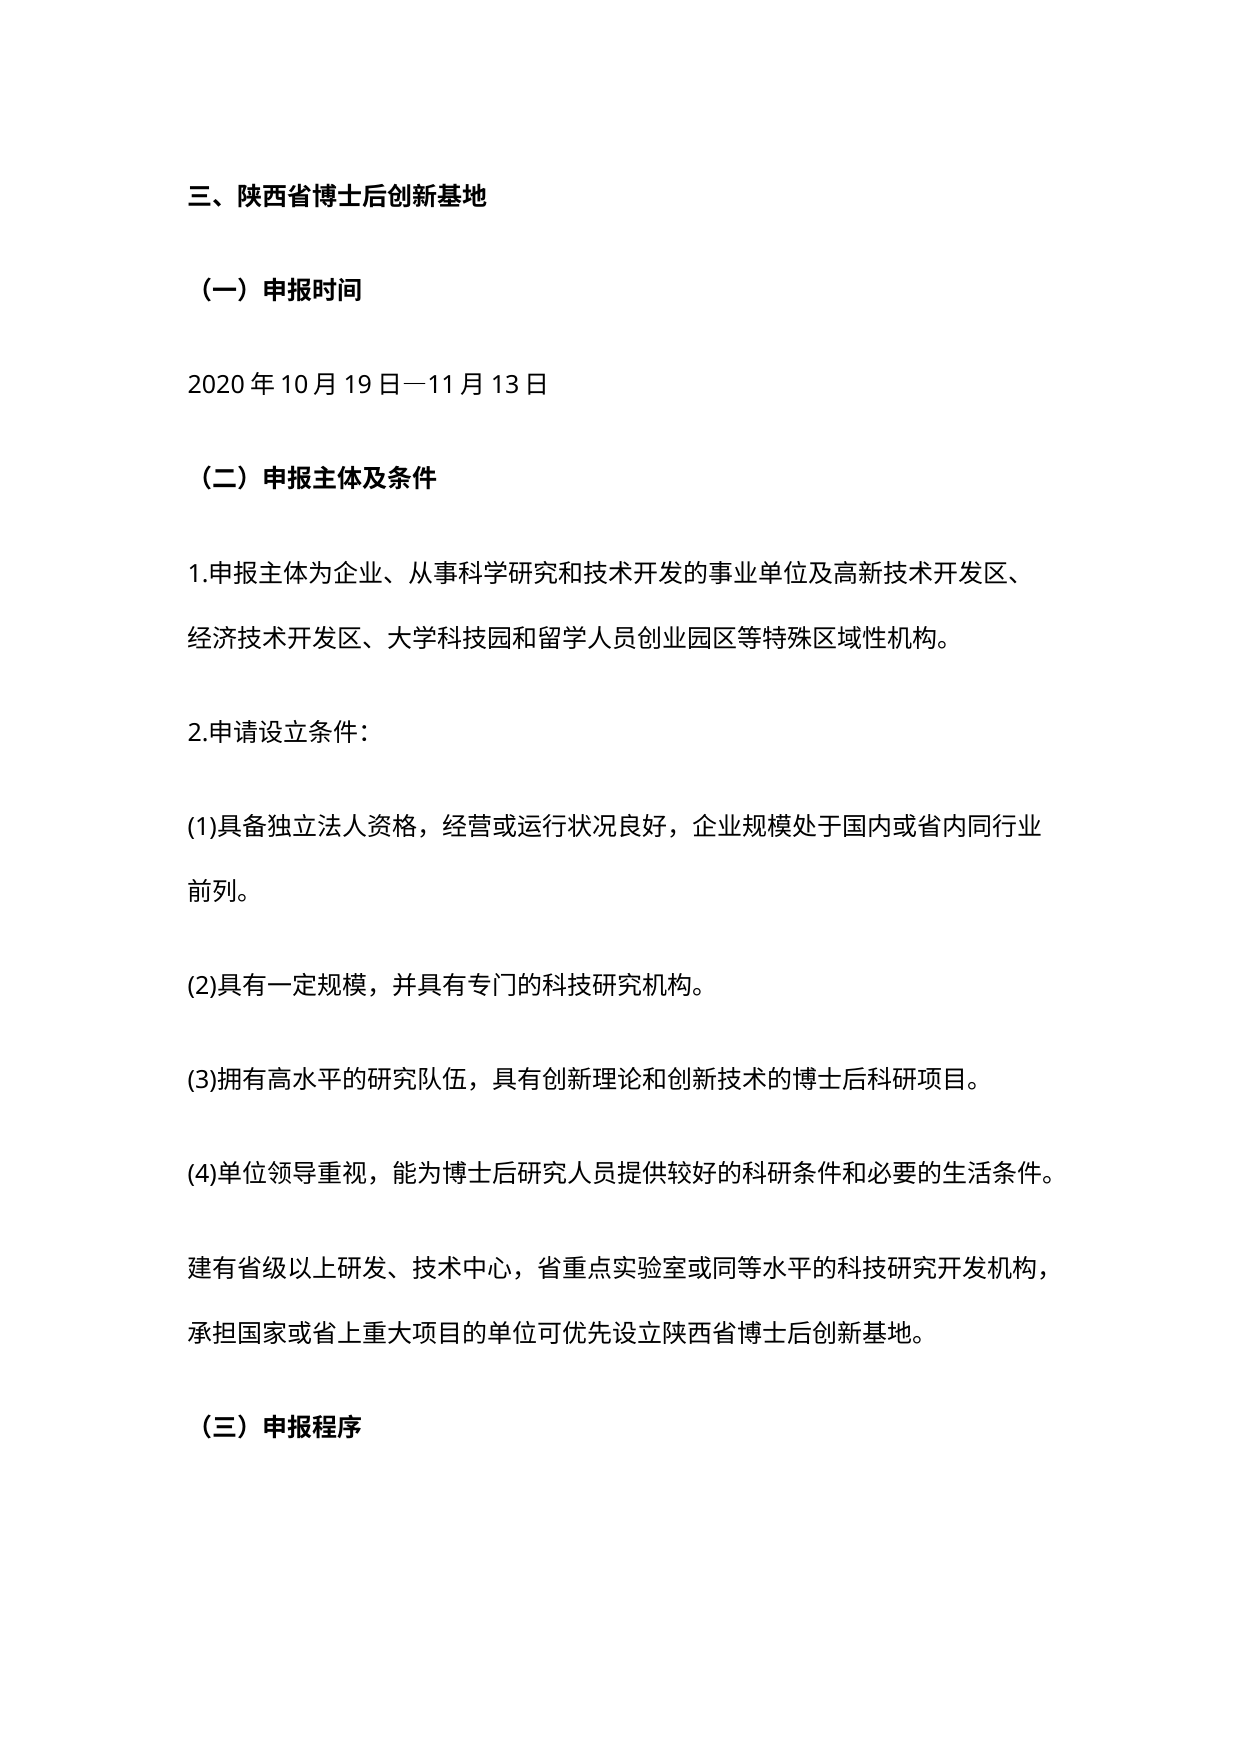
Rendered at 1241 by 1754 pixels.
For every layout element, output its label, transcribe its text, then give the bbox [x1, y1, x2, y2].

text (2)具有一定规模，并具有专门的科技研究机构。 [187, 951, 1053, 1016]
text (4)单位领导重视，能为博士后研究人员提供较好的科研条件和必要的生活条件。 [187, 1139, 1053, 1204]
text （三）申报程序 [187, 1393, 1053, 1458]
text （二）申报主体及条件 [187, 444, 1053, 509]
text 三、陕西省博士后创新基地 [187, 162, 1053, 227]
text 建有省级以上研发、技术中心，省重点实验室或同等水平的科技研究开发机构，承担国家或省上重大项目的单位可优先设立陕西省博士后创新基地。 [187, 1234, 1053, 1364]
text （一）申报时间 [187, 256, 1053, 321]
text (1)具备独立法人资格，经营或运行状况良好，企业规模处于国内或省内同行业前列。 [187, 792, 1053, 922]
text 2020年10月19日—11月13日 [187, 350, 1053, 415]
text 2.申请设立条件： [187, 698, 1053, 763]
text (3)拥有高水平的研究队伍，具有创新理论和创新技术的博士后科研项目。 [187, 1045, 1053, 1110]
text 1.申报主体为企业、从事科学研究和技术开发的事业单位及高新技术开发区、经济技术开发区、大学科技园和留学人员创业园区等特殊区域性机构。 [187, 539, 1053, 669]
